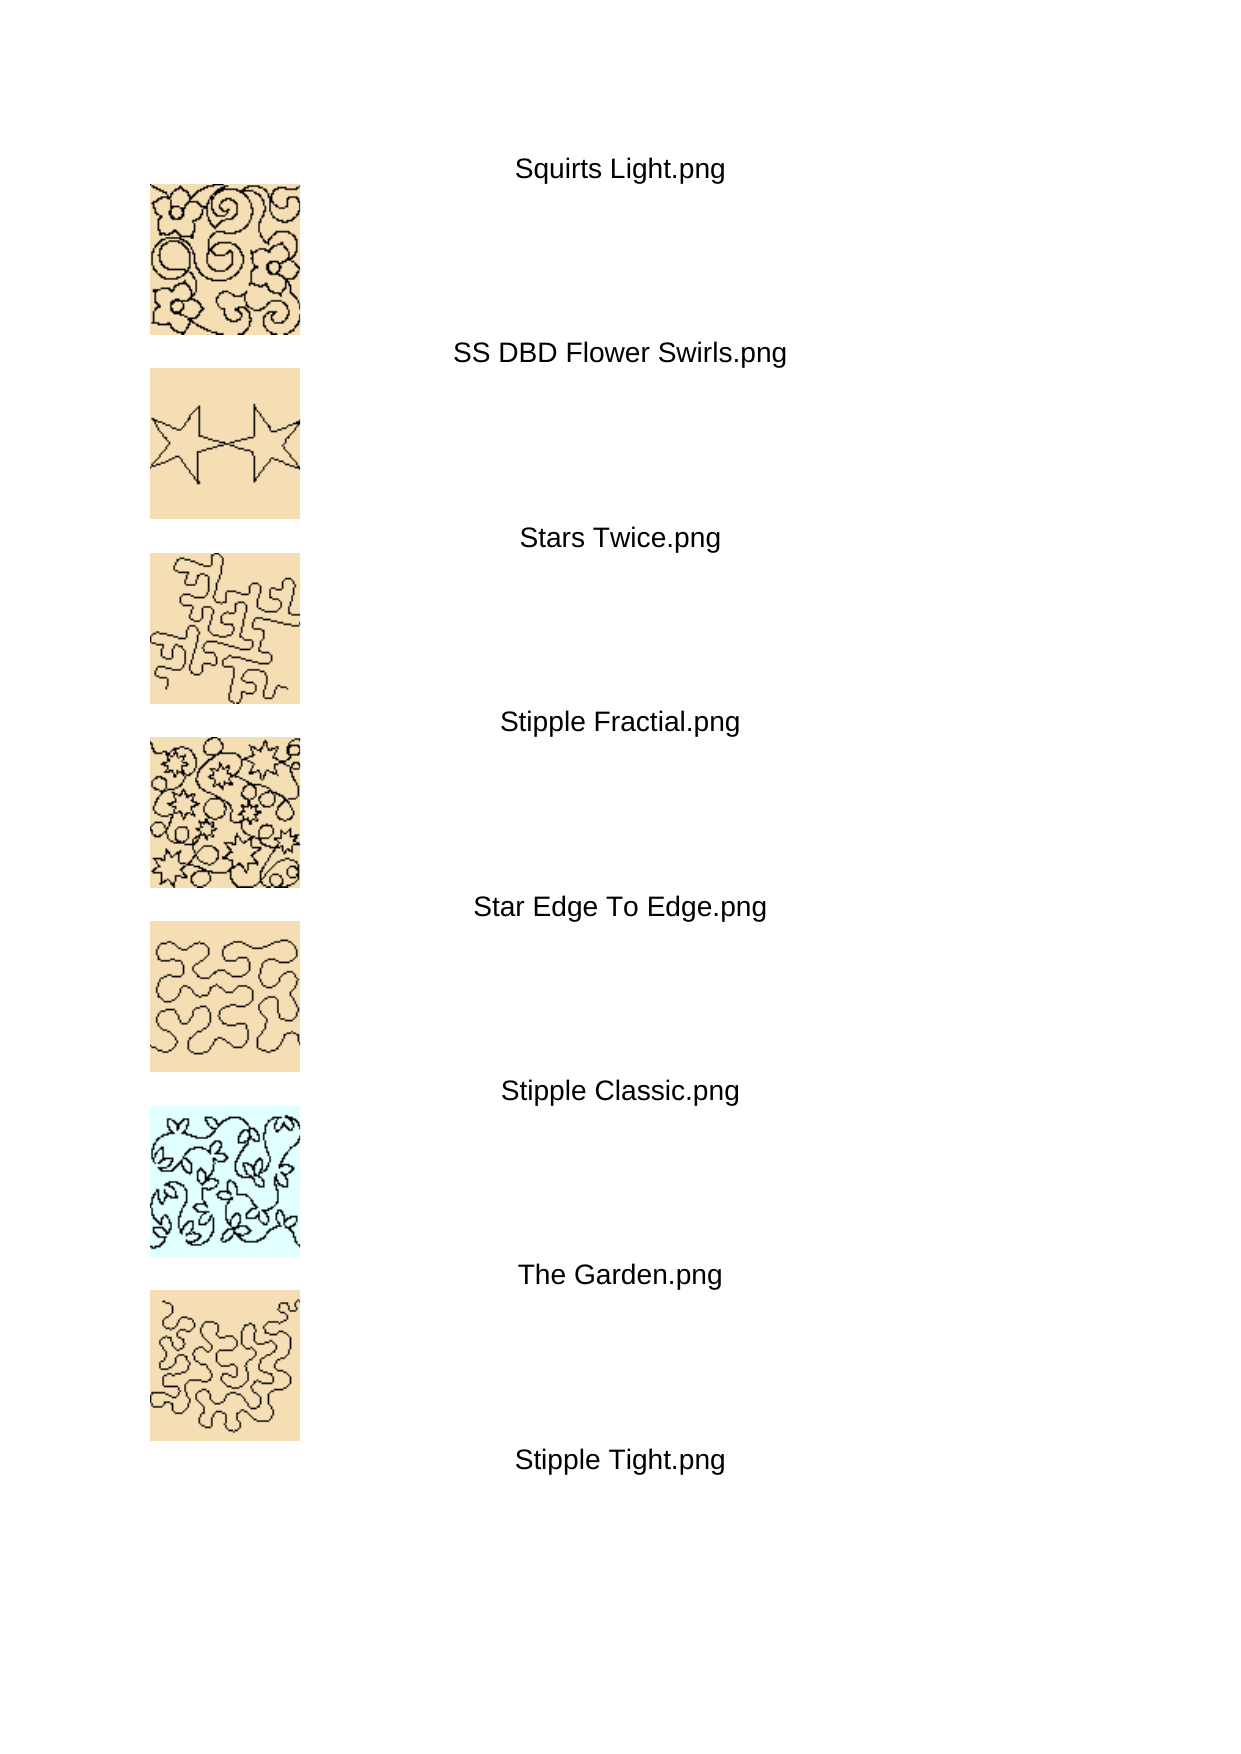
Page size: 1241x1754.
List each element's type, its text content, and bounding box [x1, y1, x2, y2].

text Star Edge To Edge.png [150, 887, 1090, 922]
text SS DBD Flower Swirls.png [150, 334, 1090, 369]
picture [150, 184, 300, 335]
text Stars Twice.png [150, 519, 1090, 553]
text Stipple Fractial.png [150, 703, 1090, 737]
text Stipple Classic.png [150, 1072, 1090, 1106]
picture [150, 553, 300, 704]
picture [150, 368, 300, 519]
picture [150, 1290, 300, 1441]
text Stipple Tight.png [150, 1441, 1090, 1475]
picture [150, 921, 300, 1072]
text Squirts Light.png [150, 150, 1090, 184]
picture [150, 737, 300, 888]
picture [150, 1106, 300, 1257]
text The Garden.png [150, 1256, 1090, 1291]
